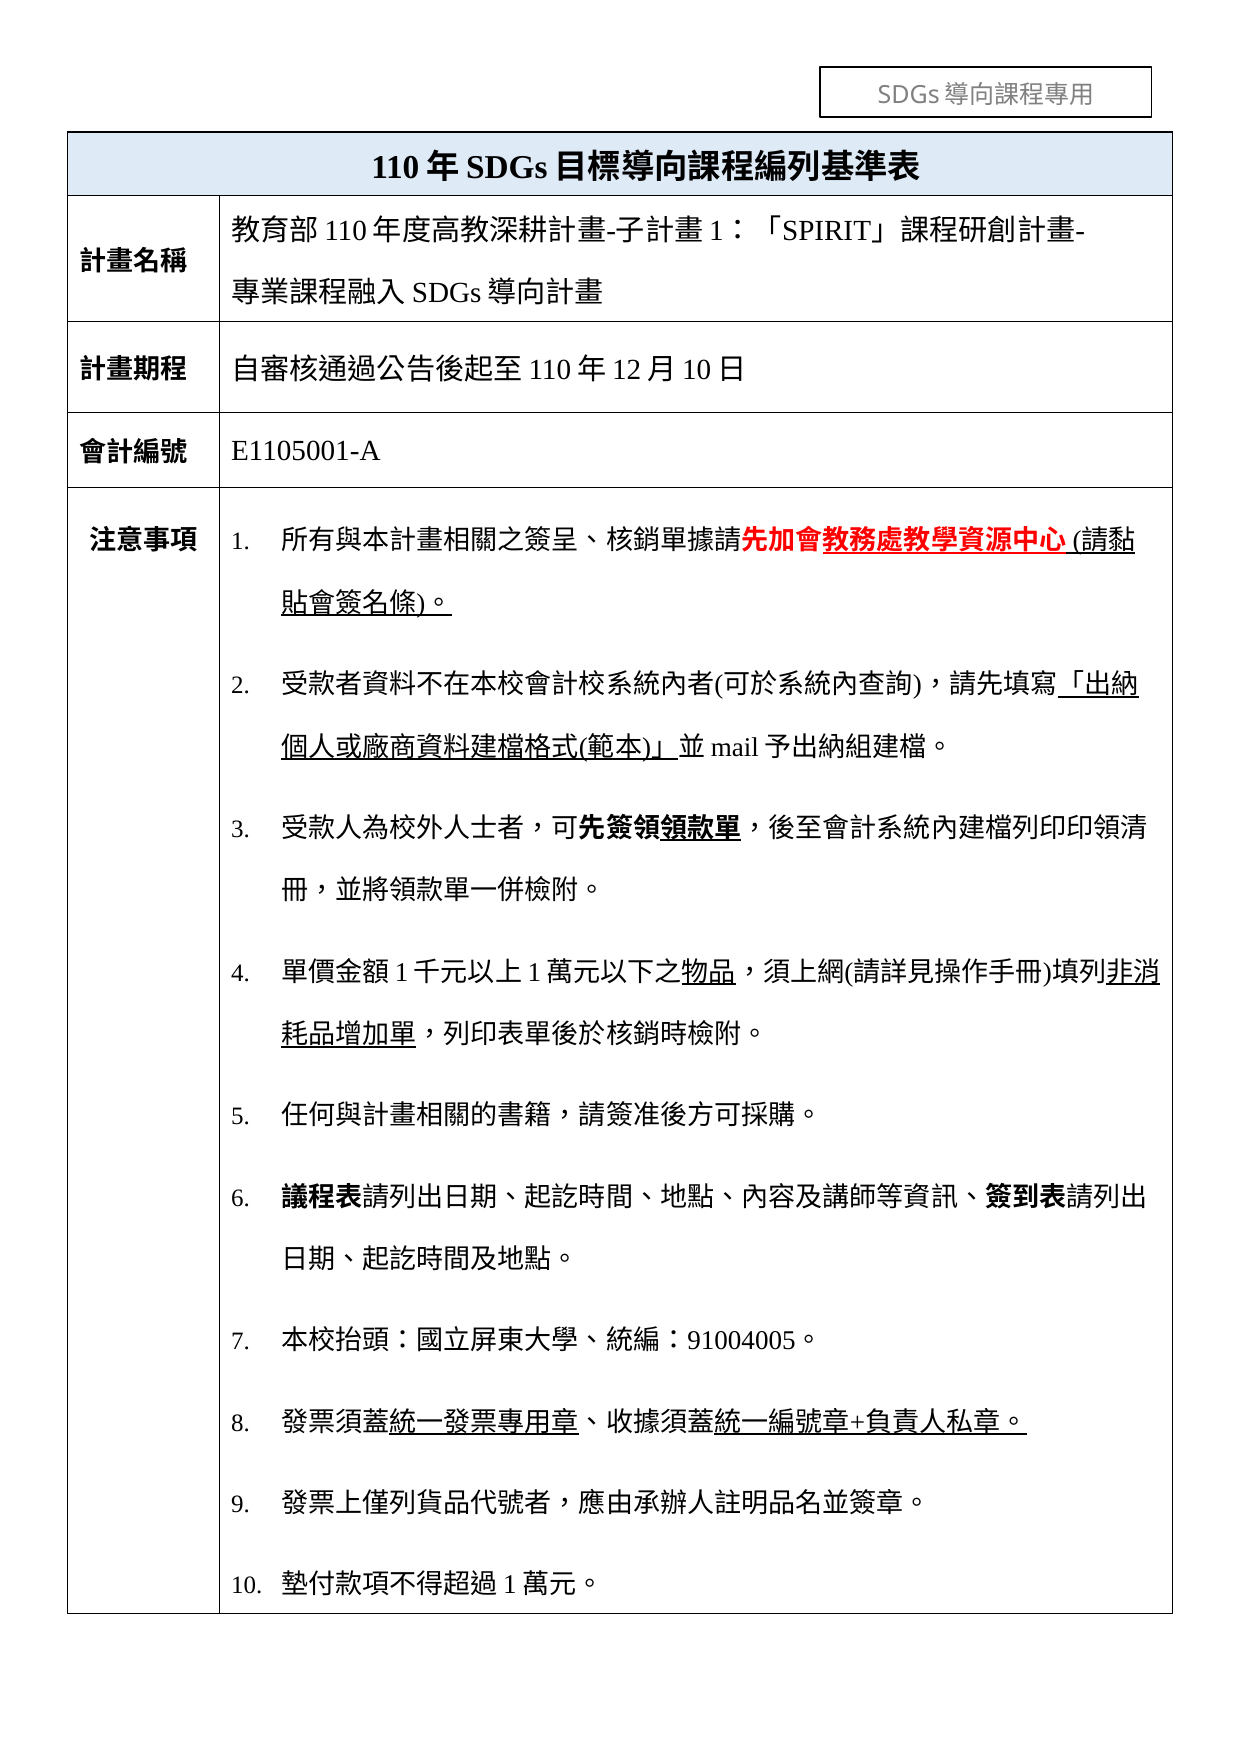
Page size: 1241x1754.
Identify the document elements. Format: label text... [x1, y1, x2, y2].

table_cell 會計編號 [68, 413, 219, 487]
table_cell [220, 488, 1172, 1613]
table_cell E1105001-A [220, 413, 1172, 487]
table_cell 計畫期程 [68, 322, 219, 412]
table_header 110年SDGs目標導向課程編列基準表 [68, 133, 1172, 195]
table_cell 注意事項 [68, 488, 219, 1613]
table_cell 計畫名稱 [68, 196, 219, 321]
table_cell 自審核通過公告後起至110年12月10日 [220, 322, 1172, 412]
table_cell 教育部110年度高教深耕計畫-子計畫1：「SPIRIT」課程研創計畫- 專業課程融入SDGs導向計畫 [220, 196, 1172, 321]
